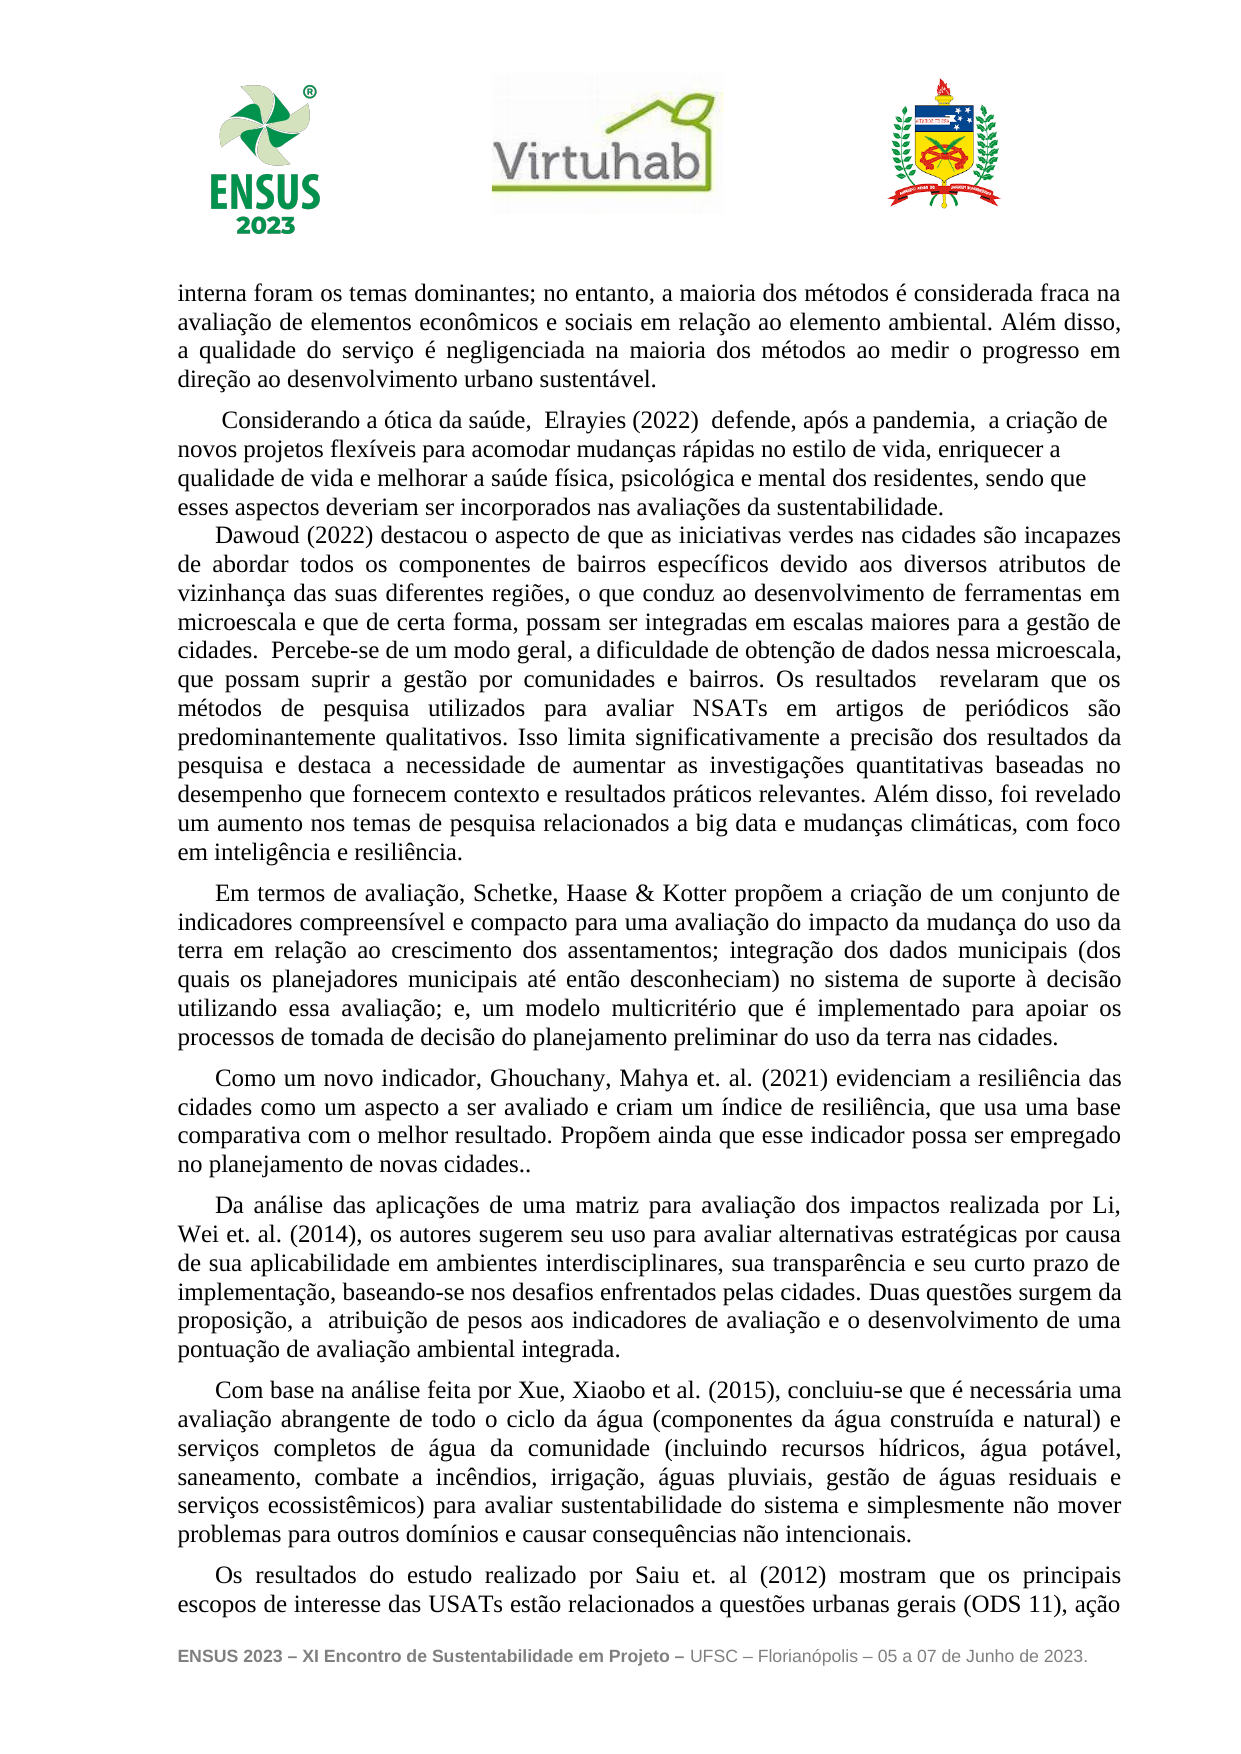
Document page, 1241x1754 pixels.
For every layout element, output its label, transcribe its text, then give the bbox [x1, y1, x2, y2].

picture [491, 73, 724, 214]
text Em termos de avaliação, Schetke, Haase & Kotter propõem a criação de um conjunto de indicadores compreensível e compacto para uma avaliação do impacto da mudança do uso da terra em relação ao crescimento dos assentamentos; integração dos dados municipais (dos quais os planejadores municipais até então desconheciam) no sistema de suporte à decisão utilizando essa avaliação; e, um modelo multicritério que é implementado para apoiar os processos de tomada de decisão do planejamento preliminar do uso da terra nas cidades. [177, 878, 1122, 1051]
text Considerando a ótica da saúde, Elrayies (2022) defende, após a pandemia, a criação de novos projetos flexíveis para acomodar mudanças rápidas no estilo de vida, enriquecer a qualidade de vida e melhorar a saúde física, psicológica e mental dos residentes, sendo que esses aspectos deveriam ser incorporados nas avaliações da sustentabilidade. [177, 406, 1122, 521]
text Como um novo indicador, Ghouchany, Mahya et. al. (2021) evidenciam a resiliência das cidades como um aspecto a ser avaliado e criam um índice de resiliência, que usa uma base comparativa com o melhor resultado. Propõem ainda que esse indicador possa ser empregado no planejamento de novas cidades.. [177, 1063, 1122, 1178]
text Com base na análise feita por Xue, Xiaobo et al. (2015), concluiu-se que é necessária uma avaliação abrangente de todo o ciclo da água (componentes da água construída e natural) e serviços completos de água da comunidade (incluindo recursos hídricos, água potável, saneamento, combate a incêndios, irrigação, águas pluviais, gestão de águas residuais e serviços ecossistêmicos) para avaliar sustentabilidade do sistema e simplesmente não mover problemas para outros domínios e causar consequências não intencionais. [177, 1376, 1122, 1548]
text Da análise das aplicações de uma matriz para avaliação dos impactos realizada por Li, Wei et. al. (2014), os autores sugerem seu uso para avaliar alternativas estratégicas por causa de sua aplicabilidade em ambientes interdisciplinares, sua transparência e seu curto prazo de implementação, baseando-se nos desafios enfrentados pelas cidades. Duas questões surgem da proposição, a atribuição de pesos aos indicadores de avaliação e o desenvolvimento de uma pontuação de avaliação ambiental integrada. [177, 1191, 1122, 1363]
text Dawoud (2022) destacou o aspecto de que as iniciativas verdes nas cidades são incapazes de abordar todos os componentes de bairros específicos devido aos diversos atributos de vizinhança das suas diferentes regiões, o que conduz ao desenvolvimento de ferramentas em microescala e que de certa forma, possam ser integradas em escalas maiores para a gestão de cidades. Percebe-se de um modo geral, a dificuldade de obtenção de dados nessa microescala, que possam suprir a gestão por comunidades e bairros. Os resultados revelaram que os métodos de pesquisa utilizados para avaliar NSATs em artigos de periódicos são predominantemente qualitativos. Isso limita significativamente a precisão dos resultados da pesquisa e destaca a necessidade de aumentar as investigações quantitativas baseadas no desempenho que fornecem contexto e resultados práticos relevantes. Além disso, foi revelado um aumento nos temas de pesquisa relacionados a big data e mudanças climáticas, com foco em inteligência e resiliência. [177, 521, 1122, 866]
picture [177, 73, 354, 250]
picture [880, 73, 1007, 249]
